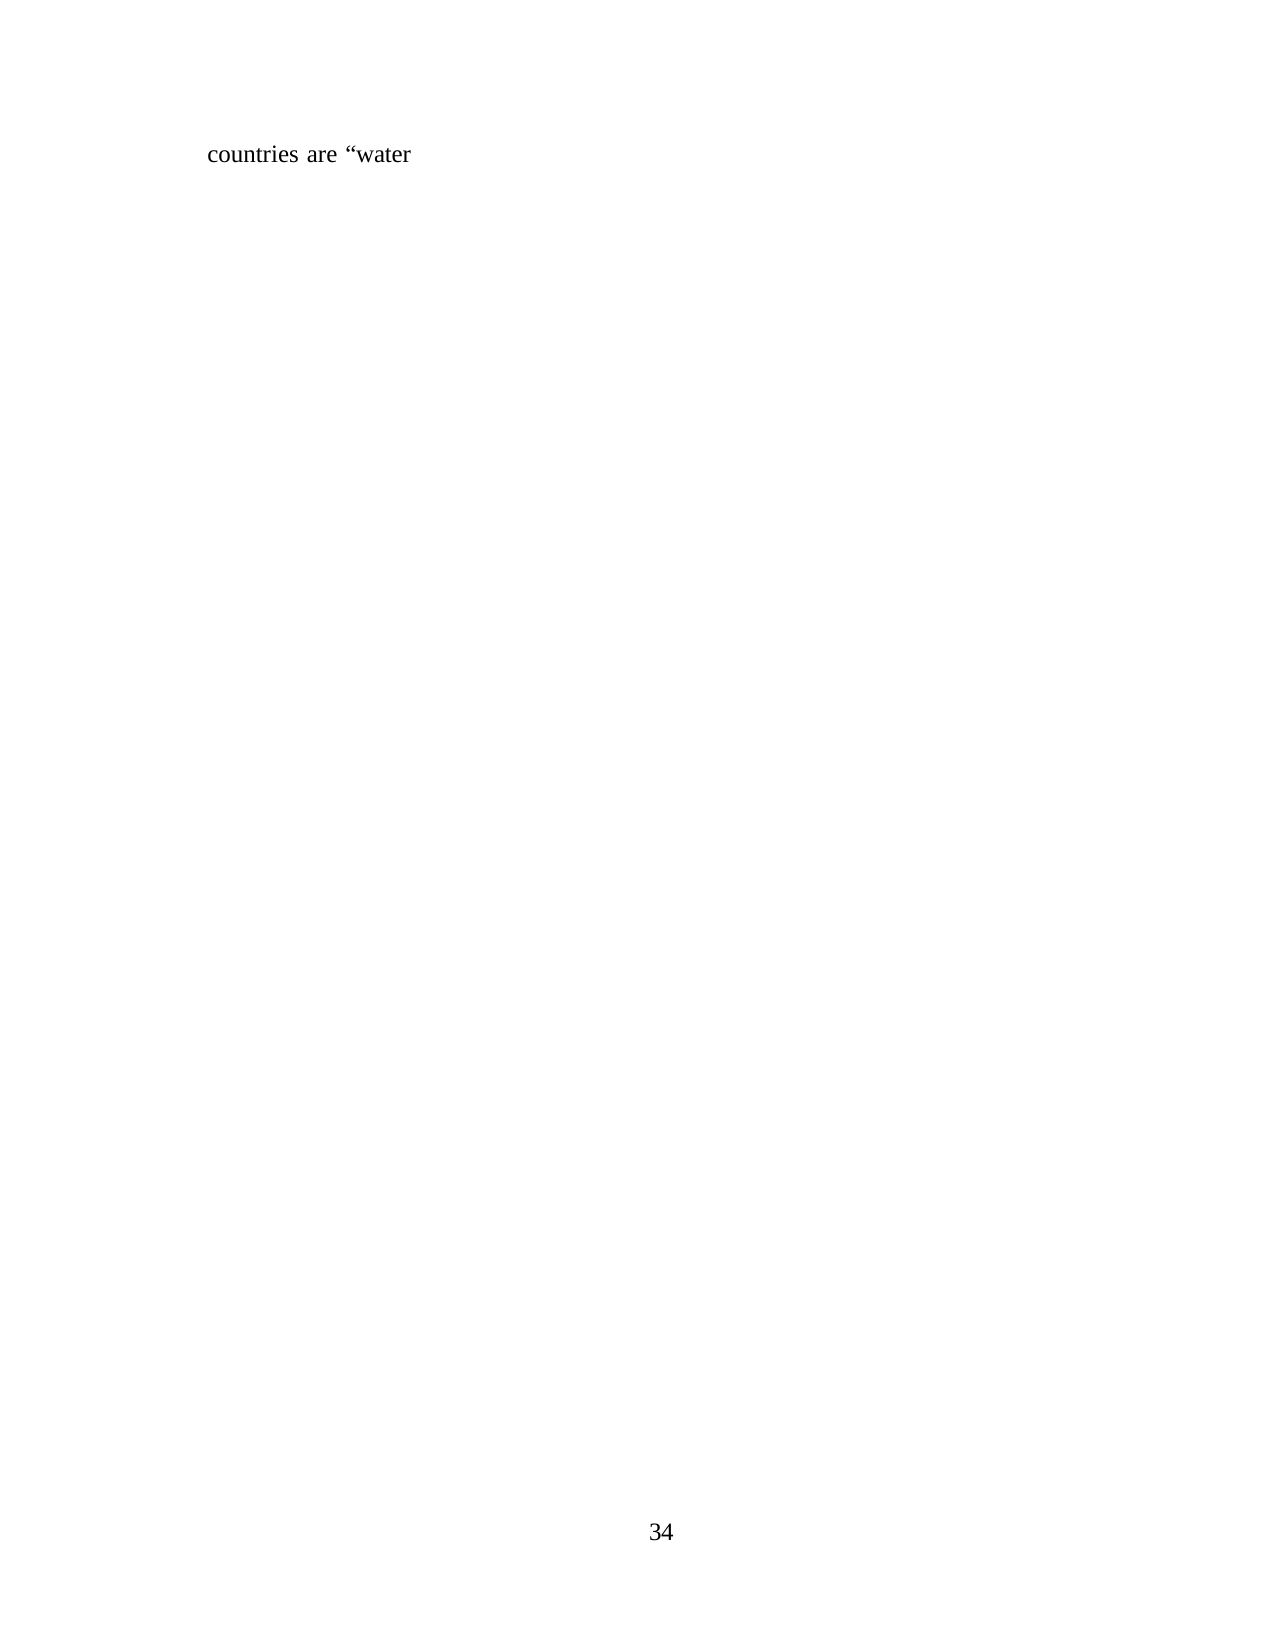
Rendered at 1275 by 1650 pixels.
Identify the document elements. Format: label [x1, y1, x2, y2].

text [207, 139, 1128, 168]
